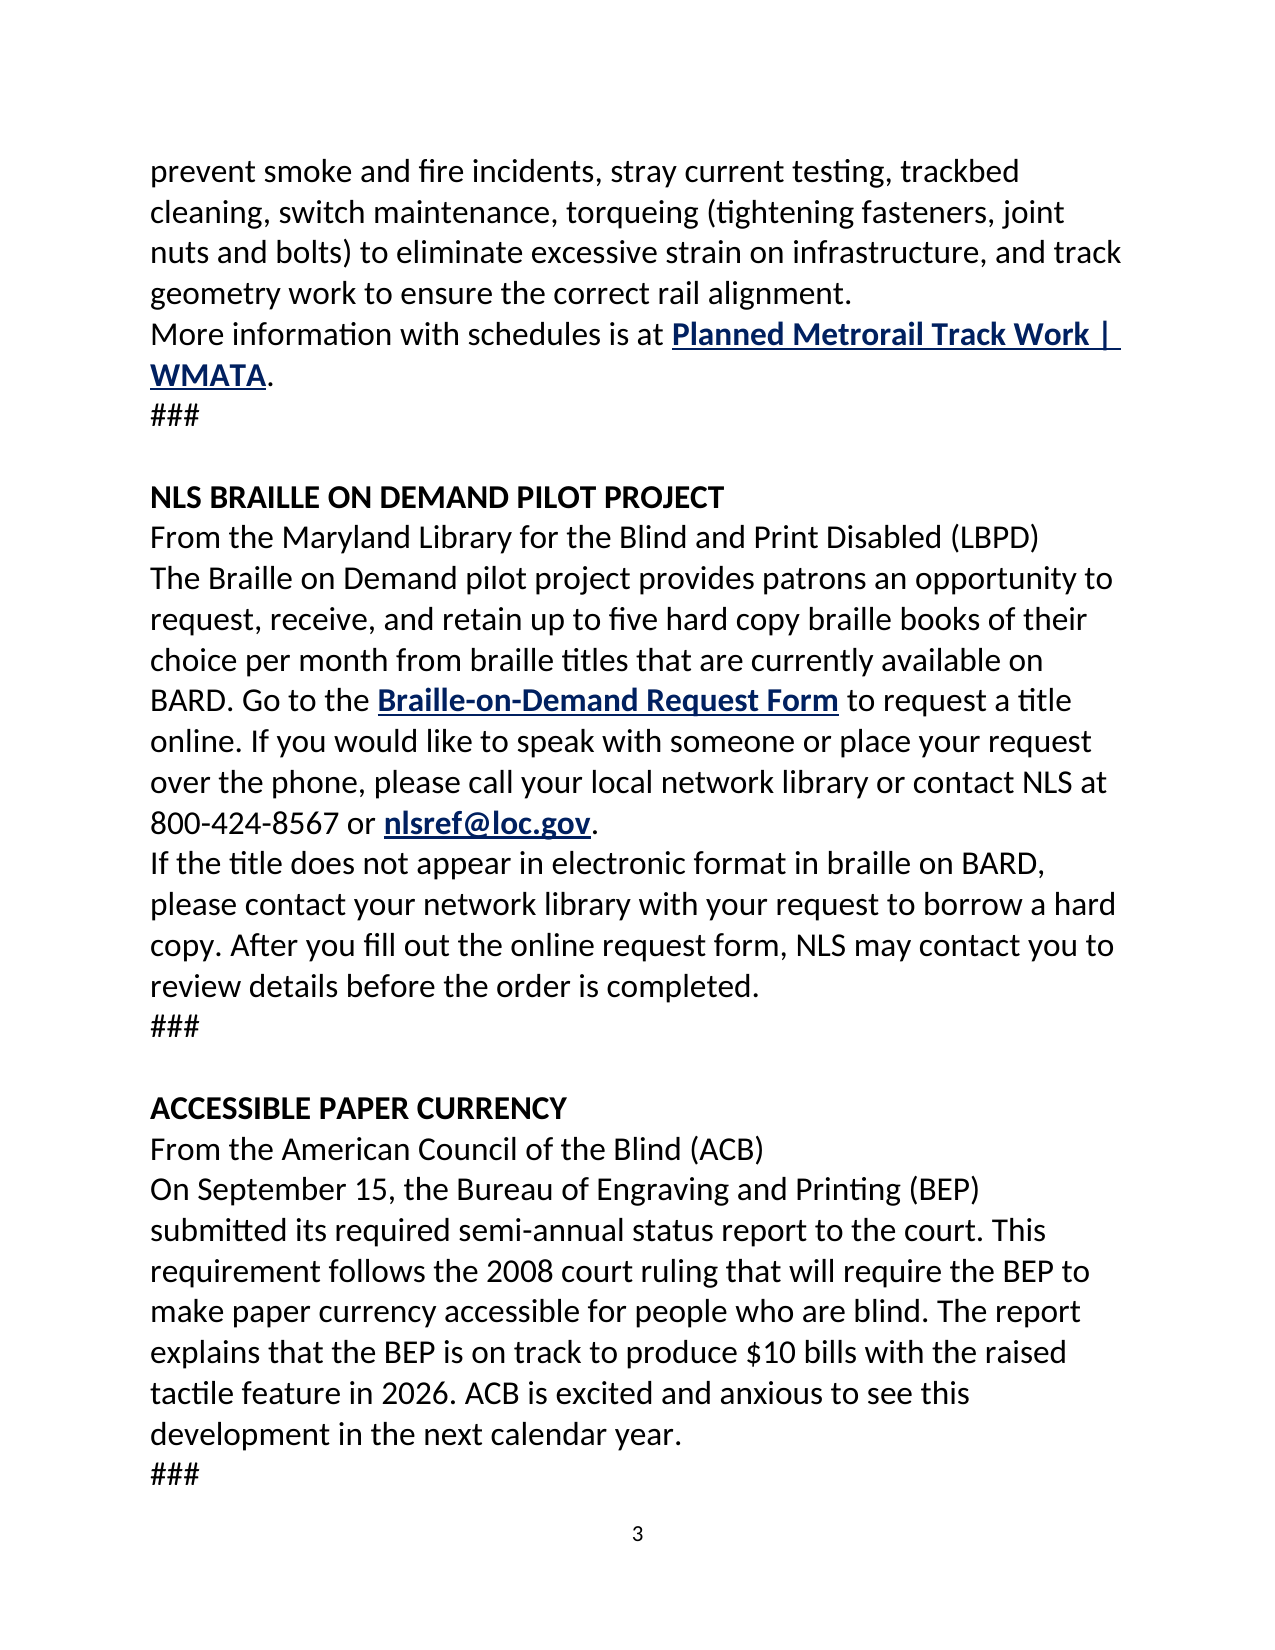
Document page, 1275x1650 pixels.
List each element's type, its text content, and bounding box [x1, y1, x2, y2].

text From the Maryland Library for the Blind and Print Disabled (LBPD) [150, 517, 1125, 557]
text ### [150, 1005, 1125, 1046]
text ### [150, 1453, 1125, 1494]
text On September 15, the Bureau of Engraving and Printing (BEP) submitted its required semi-annual status report to the court. This requirement follows the 2008 court ruling that will require the BEP to make paper currency accessible for people who are blind. The report explains that the BEP is on track to produce $10 bills with the raised tactile feature in 2026. ACB is excited and anxious to see this development in the next calendar year. [150, 1168, 1125, 1453]
text The Braille on Demand pilot project provides patrons an opportunity to request, receive, and retain up to five hard copy braille books of their choice per month from braille titles that are currently available on BARD. Go to the Braille-on-Demand Request Form to request a title online. If you would like to speak with someone or place your request over the phone, please call your local network library or contact NLS at 800-424-8567 or nlsref@loc.gov. [150, 557, 1125, 842]
text NLS BRAILLE ON DEMAND PILOT PROJECT [150, 476, 1125, 517]
text From the American Council of the Blind (ACB) [150, 1127, 1125, 1168]
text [150, 150, 1125, 313]
text More information with schedules is at Planned Metrorail Track Work | WMATA. [150, 313, 1125, 394]
text ACCESSIBLE PAPER CURRENCY [150, 1087, 1125, 1127]
text ### [150, 394, 1125, 435]
text If the title does not appear in electronic format in braille on BARD, please contact your network library with your request to borrow a hard copy. After you fill out the online request form, NLS may contact you to review details before the order is completed. [150, 842, 1125, 1005]
